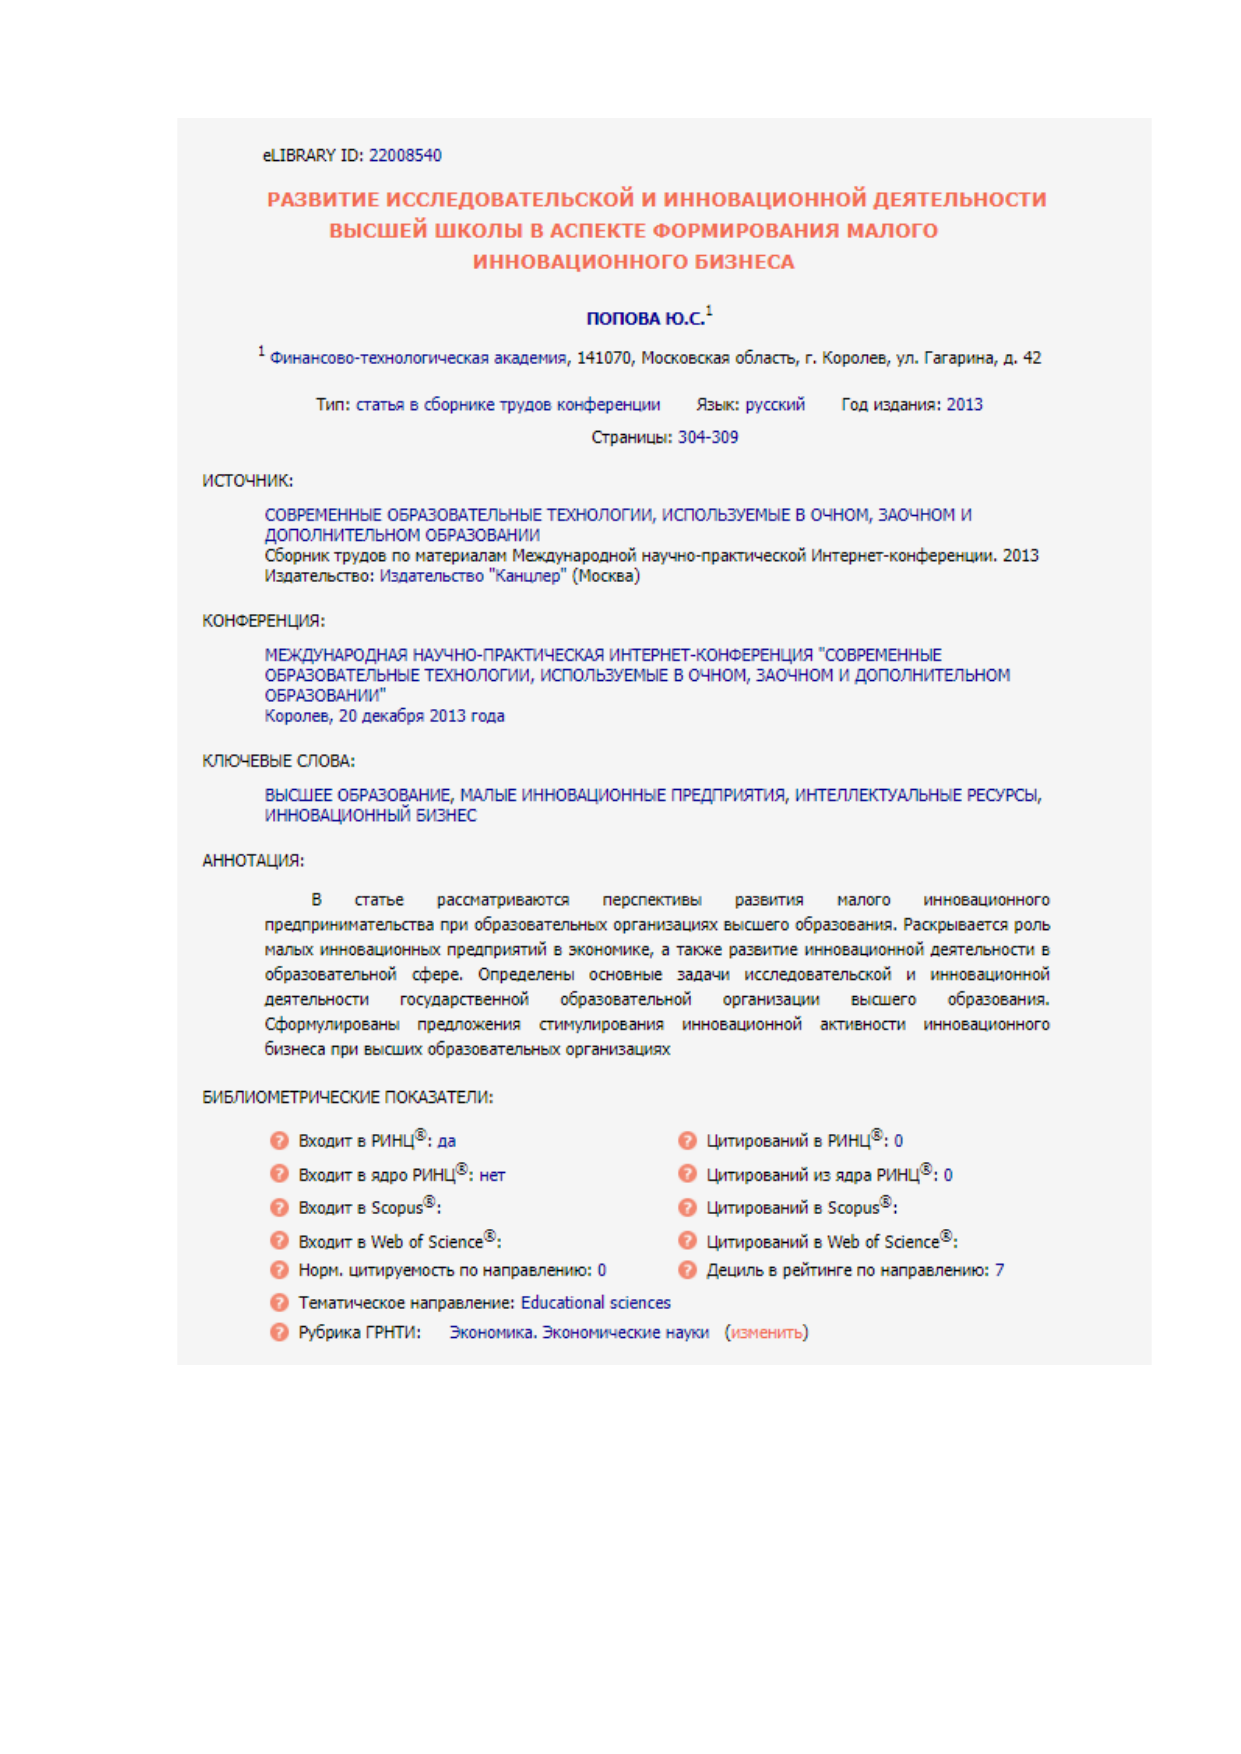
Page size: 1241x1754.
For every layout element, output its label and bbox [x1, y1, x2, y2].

picture [177, 118, 1152, 1365]
